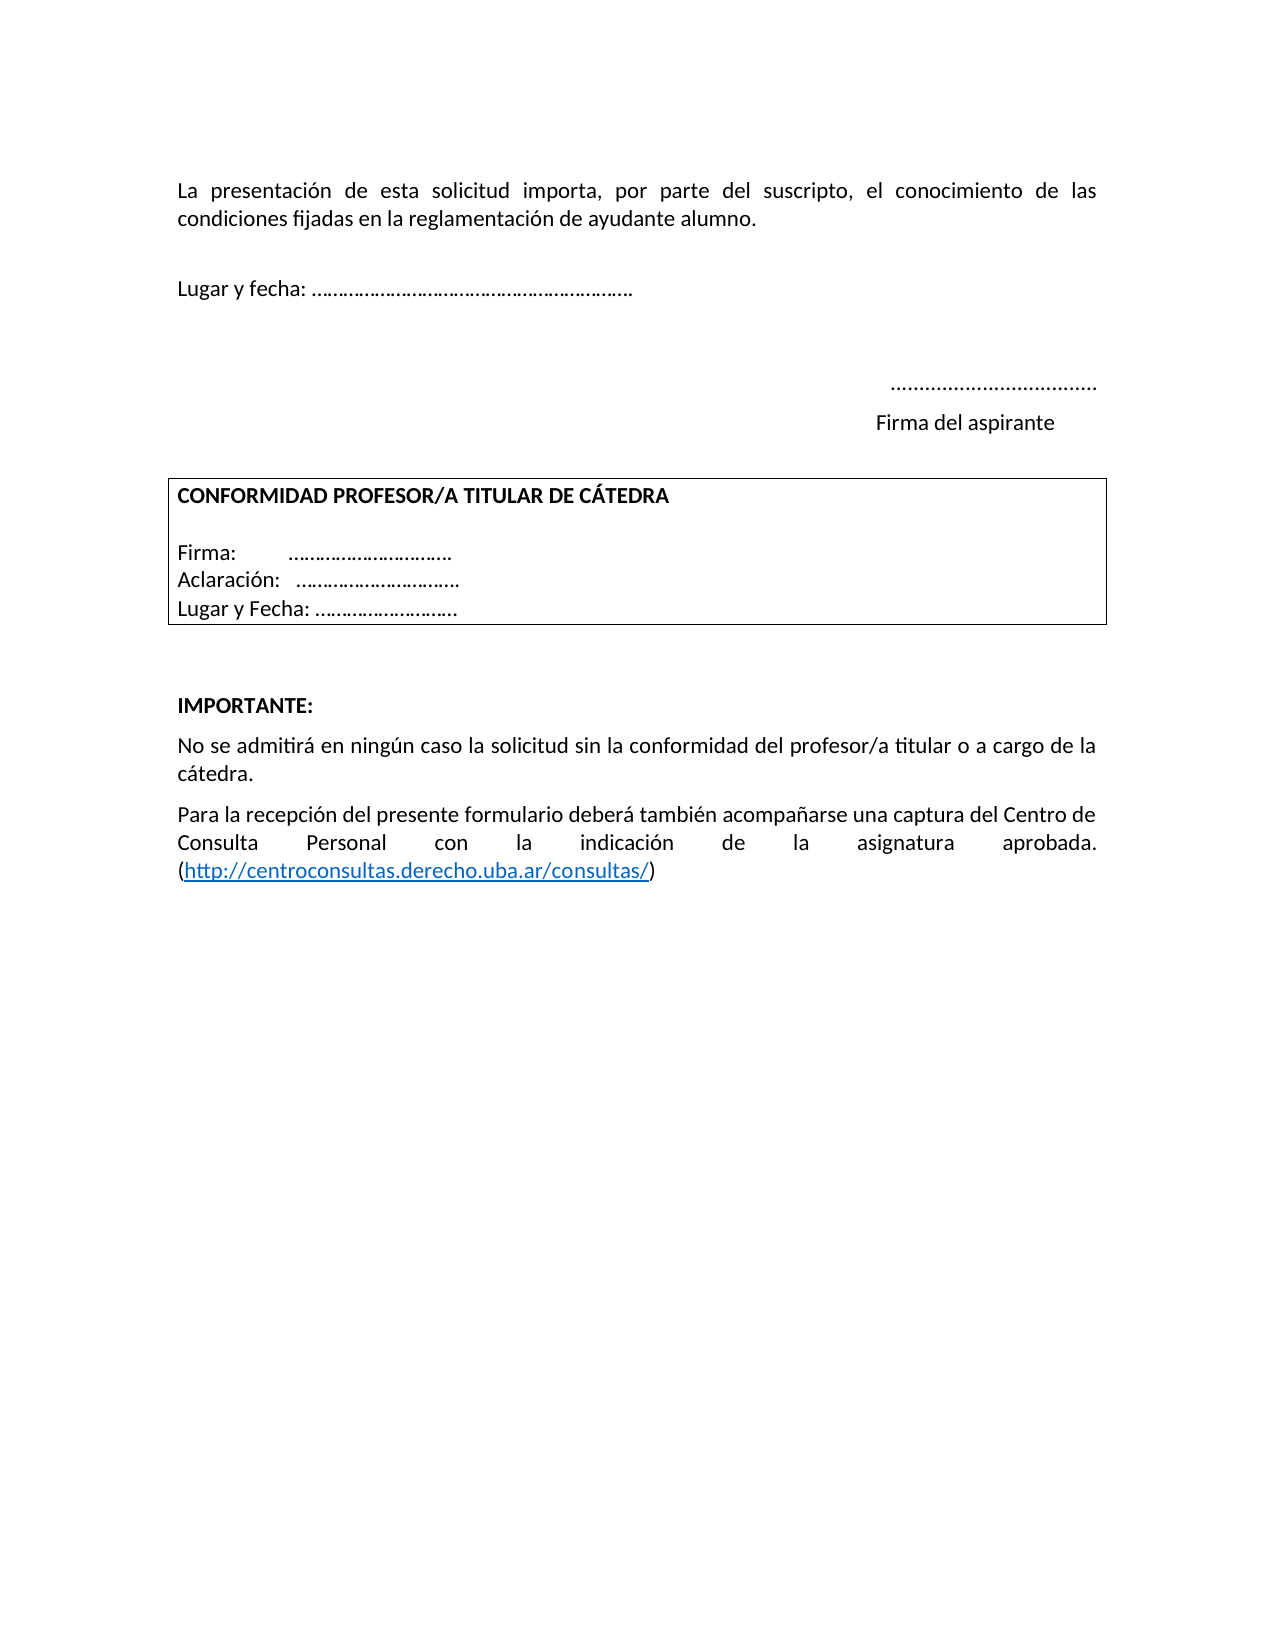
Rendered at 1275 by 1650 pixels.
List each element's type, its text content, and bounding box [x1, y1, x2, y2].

text IMPORTANTE: [177, 691, 1098, 719]
text No se admitirá en ningún caso la solicitud sin la conformidad del profesor/a titular o a cargo de la cátedra. [177, 732, 1098, 788]
text Lugar y fecha: ……………………………………………………. [177, 274, 1098, 302]
text La presentación de esta solicitud importa, por parte del suscripto, el conocimiento de las condiciones fijadas en la reglamentación de ayudante alumno. [177, 176, 1098, 232]
text Firma: …………………………. [177, 538, 1098, 566]
text CONFORMIDAD PROFESOR/A TITULAR DE CÁTEDRA [169, 479, 1106, 509]
text Lugar y Fecha: ……………………… [169, 594, 1106, 624]
text Firma del aspirante [177, 408, 1098, 436]
text Para la recepción del presente formulario deberá también acompañarse una captura del Centro de Consulta Personal con la indicación de la asignatura aprobada. (http://centroconsultas.derecho.uba.ar/consultas/) [177, 800, 1098, 884]
text .................................... [177, 368, 1098, 396]
text Aclaración: …………………………. [177, 566, 1098, 594]
